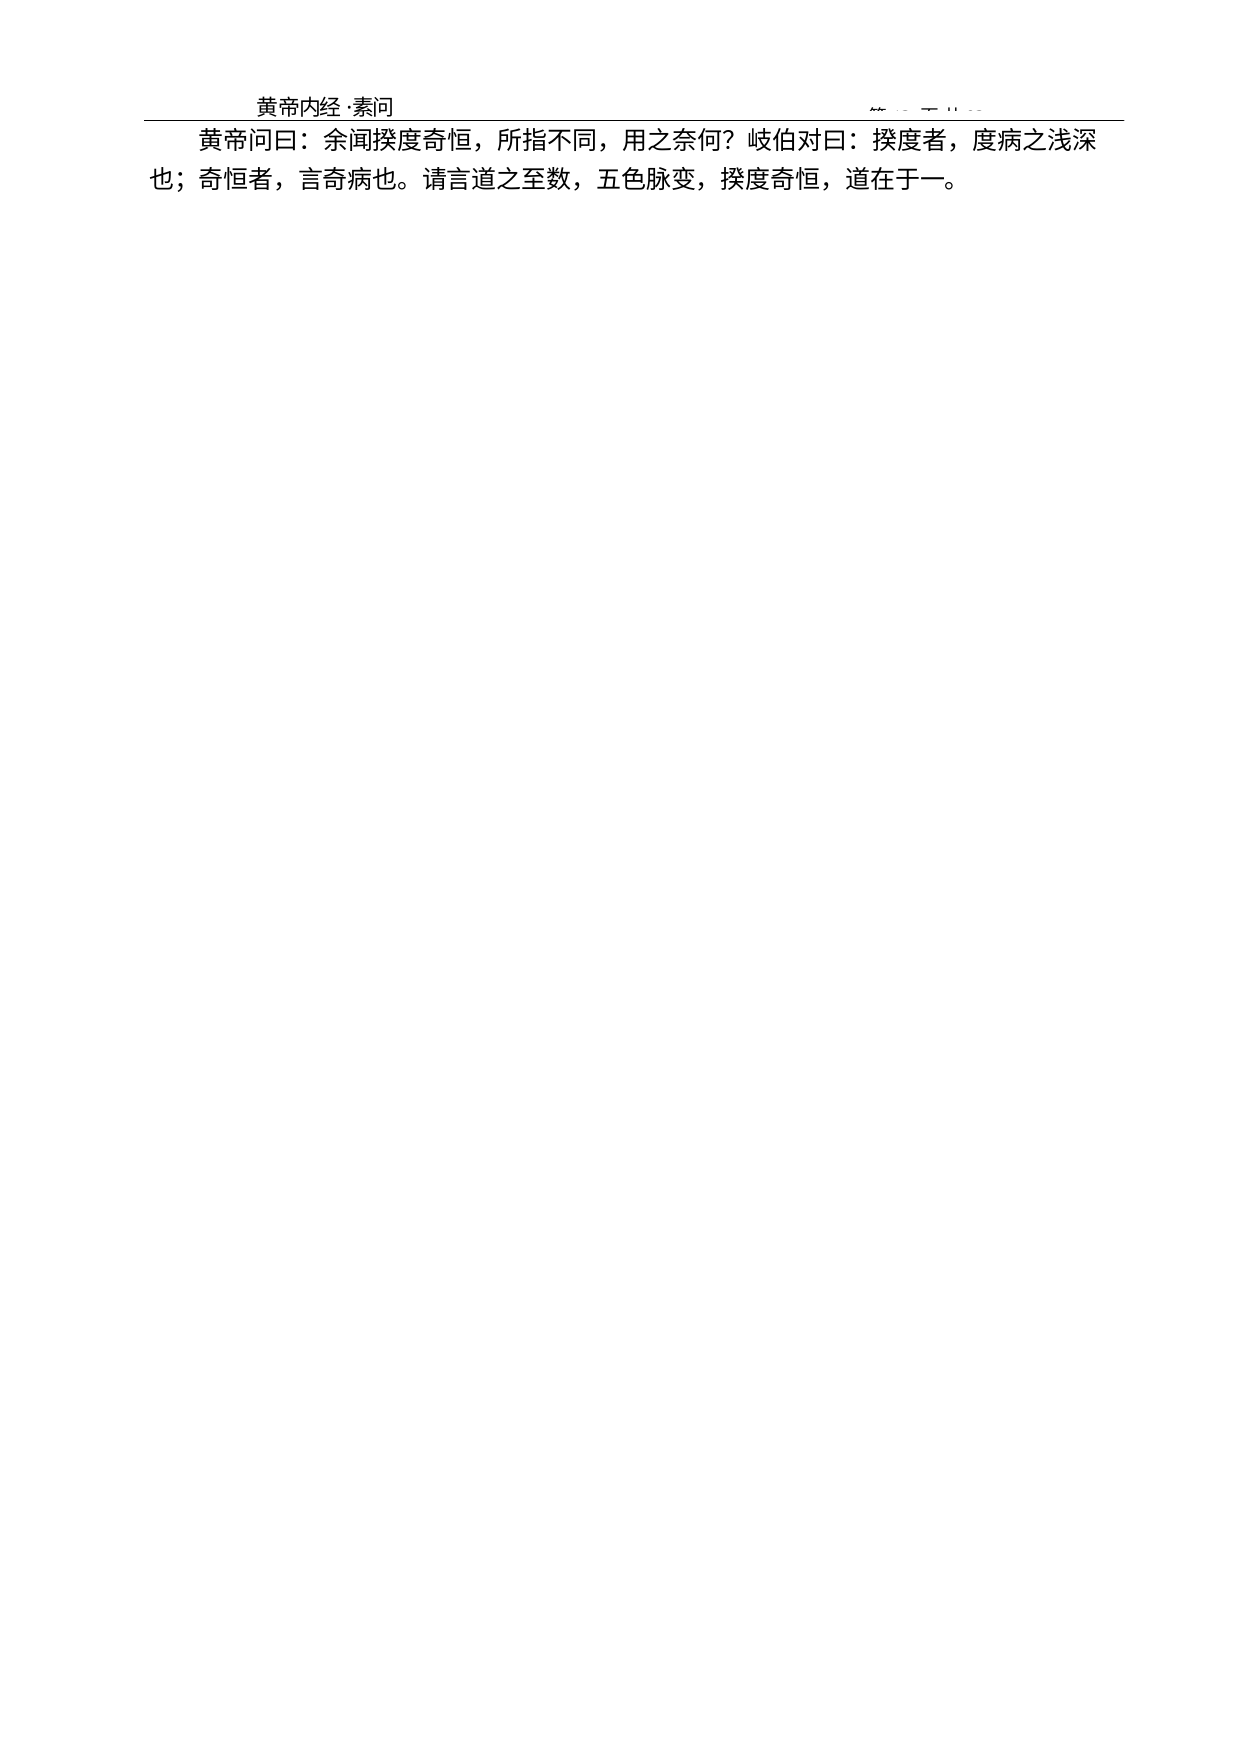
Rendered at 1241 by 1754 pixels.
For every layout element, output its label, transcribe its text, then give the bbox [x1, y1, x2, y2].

text 黄帝问曰：余闻揆度奇恒，所指不同，用之奈何？岐伯对曰：揆度者，度病之浅深 也；奇恒者，言奇病也。请言道之至数，五色脉变，揆度奇恒，道在于一。 [149, 121, 1098, 195]
